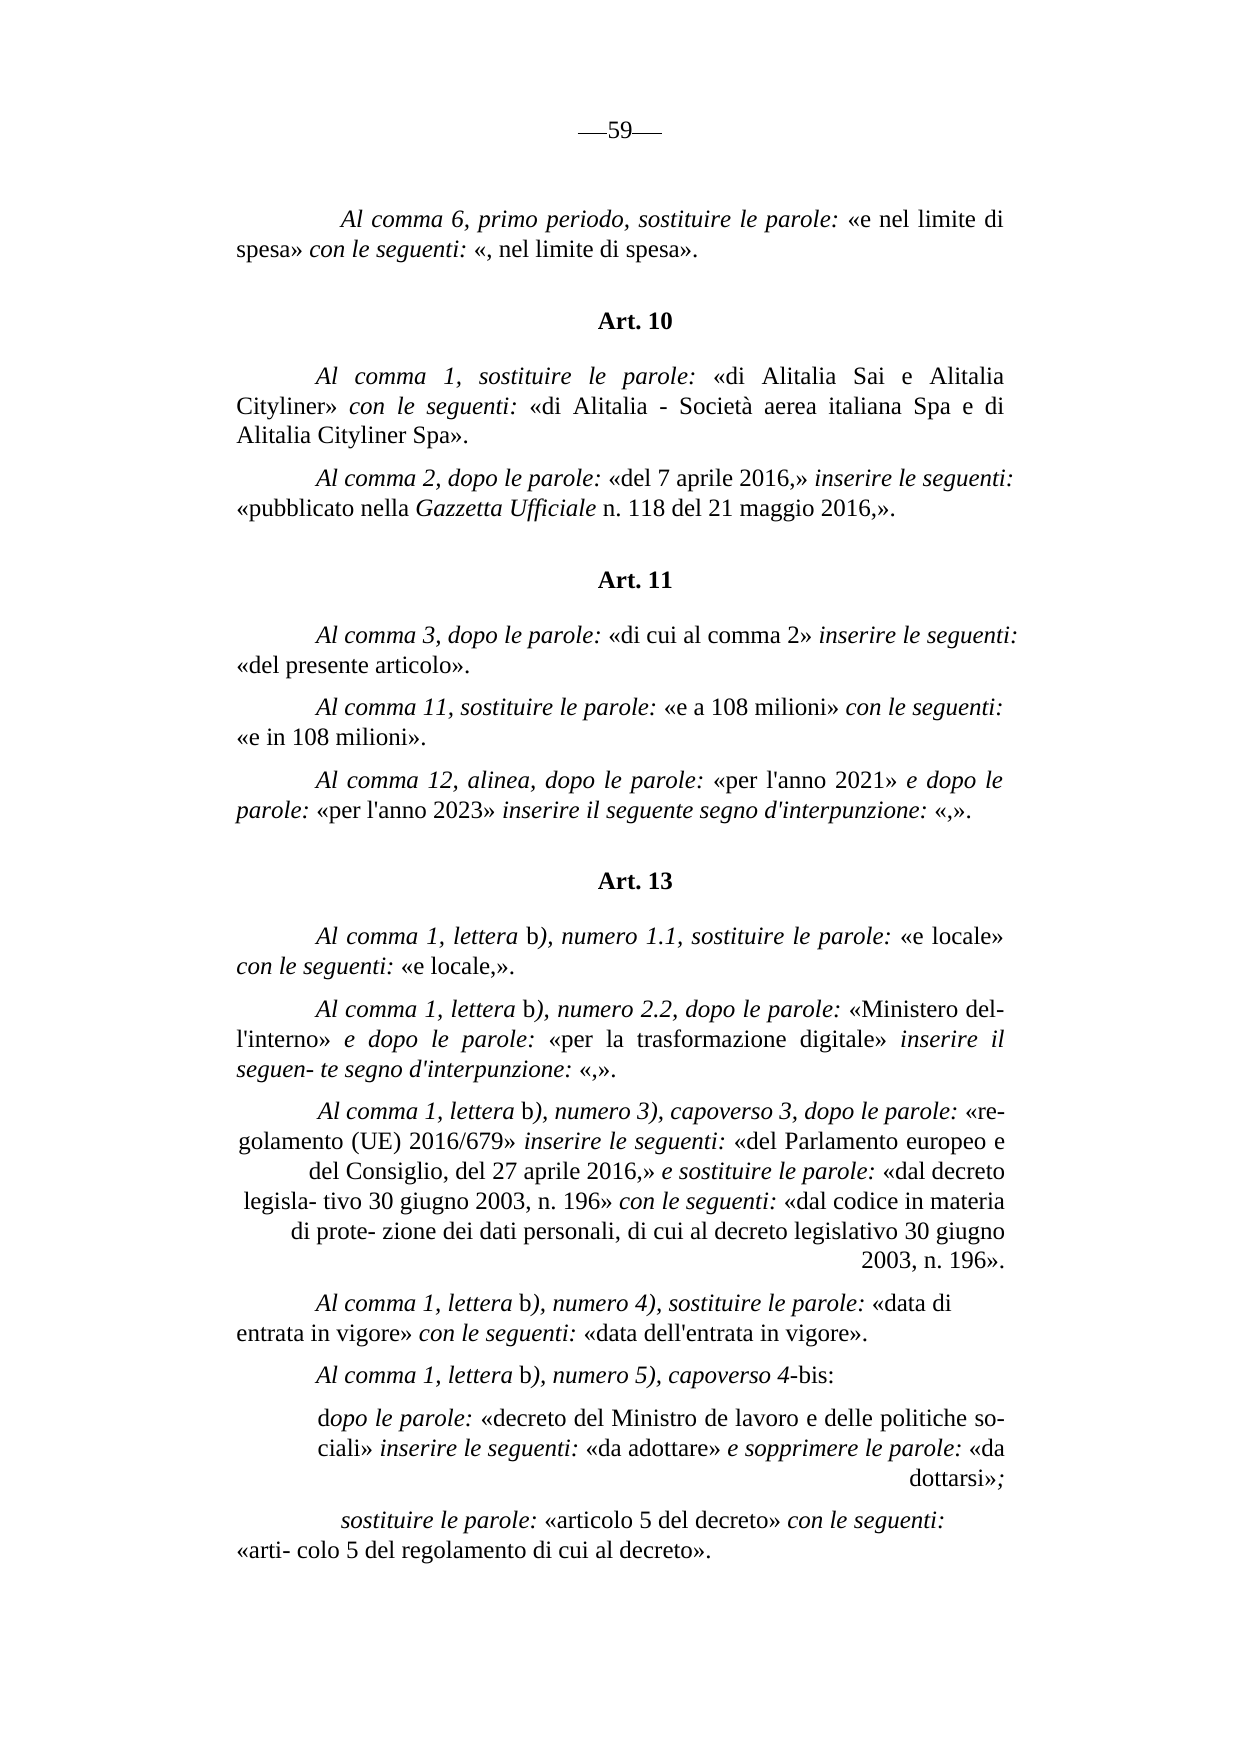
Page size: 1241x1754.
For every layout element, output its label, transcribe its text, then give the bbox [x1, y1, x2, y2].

subtitle Art. 10 [279, 306, 992, 334]
text «del presente articolo». [236, 650, 1065, 678]
text Al comma 1, lettera b), numero 2.2, dopo le parole: «Ministero del- l'interno» e dopo le parole: «per la trasformazione digitale» inserire il seguen- te segno d'interpunzione: «,». [236, 994, 1005, 1082]
subtitle Art. 11 [279, 565, 992, 593]
text con le seguenti: «e locale,». [236, 951, 1065, 980]
text Al comma 2, dopo le parole: «del 7 aprile 2016,» inserire le seguenti: [316, 463, 1065, 492]
text dopo le parole: «decreto del Ministro de lavoro e delle politiche so- ciali» inserire le seguenti: «da adottare» e sopprimere le parole: «da dottarsi»; [236, 1403, 1005, 1491]
text «pubblicato nella Gazzetta Ufficiale n. 118 del 21 maggio 2016,». [236, 493, 1065, 522]
text Al comma 12, alinea, dopo le parole: «per l'anno 2021» e dopo le parole: «per l'anno 2023» inserire il seguente segno d'interpunzione: «,». [236, 765, 1005, 823]
text Al comma 3, dopo le parole: «di cui al comma 2» inserire le seguenti: [316, 620, 1065, 648]
text Al comma 1, sostituire le parole: «di Alitalia Sai e Alitalia Cityliner» con le seguenti: «di Alitalia - Società aerea italiana Spa e di Alitalia Cityliner Spa». [236, 361, 1005, 449]
text Al comma 11, sostituire le parole: «e a 108 milioni» con le seguenti: [316, 692, 1065, 721]
text Al comma 1, lettera b), numero 1.1, sostituire le parole: «e locale» [316, 921, 1065, 950]
text Al comma 1, lettera b), numero 5), capoverso 4-bis: [316, 1360, 1065, 1389]
text Al comma 1, lettera b), numero 3), capoverso 3, dopo le parole: «re- golamento (UE) 2016/679» inserire le seguenti: «del Parlamento europeo e del Consiglio, del 27 aprile 2016,» e sostituire le parole: «dal decreto legisla- tivo 30 giugno 2003, n. 196» con le seguenti: «dal codice in materia di prote- zione dei dati personali, di cui al decreto legislativo 30 giugno 2003, n. 196». [236, 1096, 1005, 1274]
text Al comma 1, lettera b), numero 4), sostituire le parole: «data di entrata in vigore» con le seguenti: «data dell'entrata in vigore». [236, 1288, 1005, 1347]
text Al comma 6, primo periodo, sostituire le parole: «e nel limite di spesa» con le seguenti: «, nel limite di spesa». [236, 204, 1005, 263]
text sostituire le parole: «articolo 5 del decreto» con le seguenti: «arti- colo 5 del regolamento di cui al decreto». [236, 1505, 1005, 1564]
text «e in 108 milioni». [236, 722, 1065, 751]
subtitle Art. 13 [279, 866, 992, 895]
